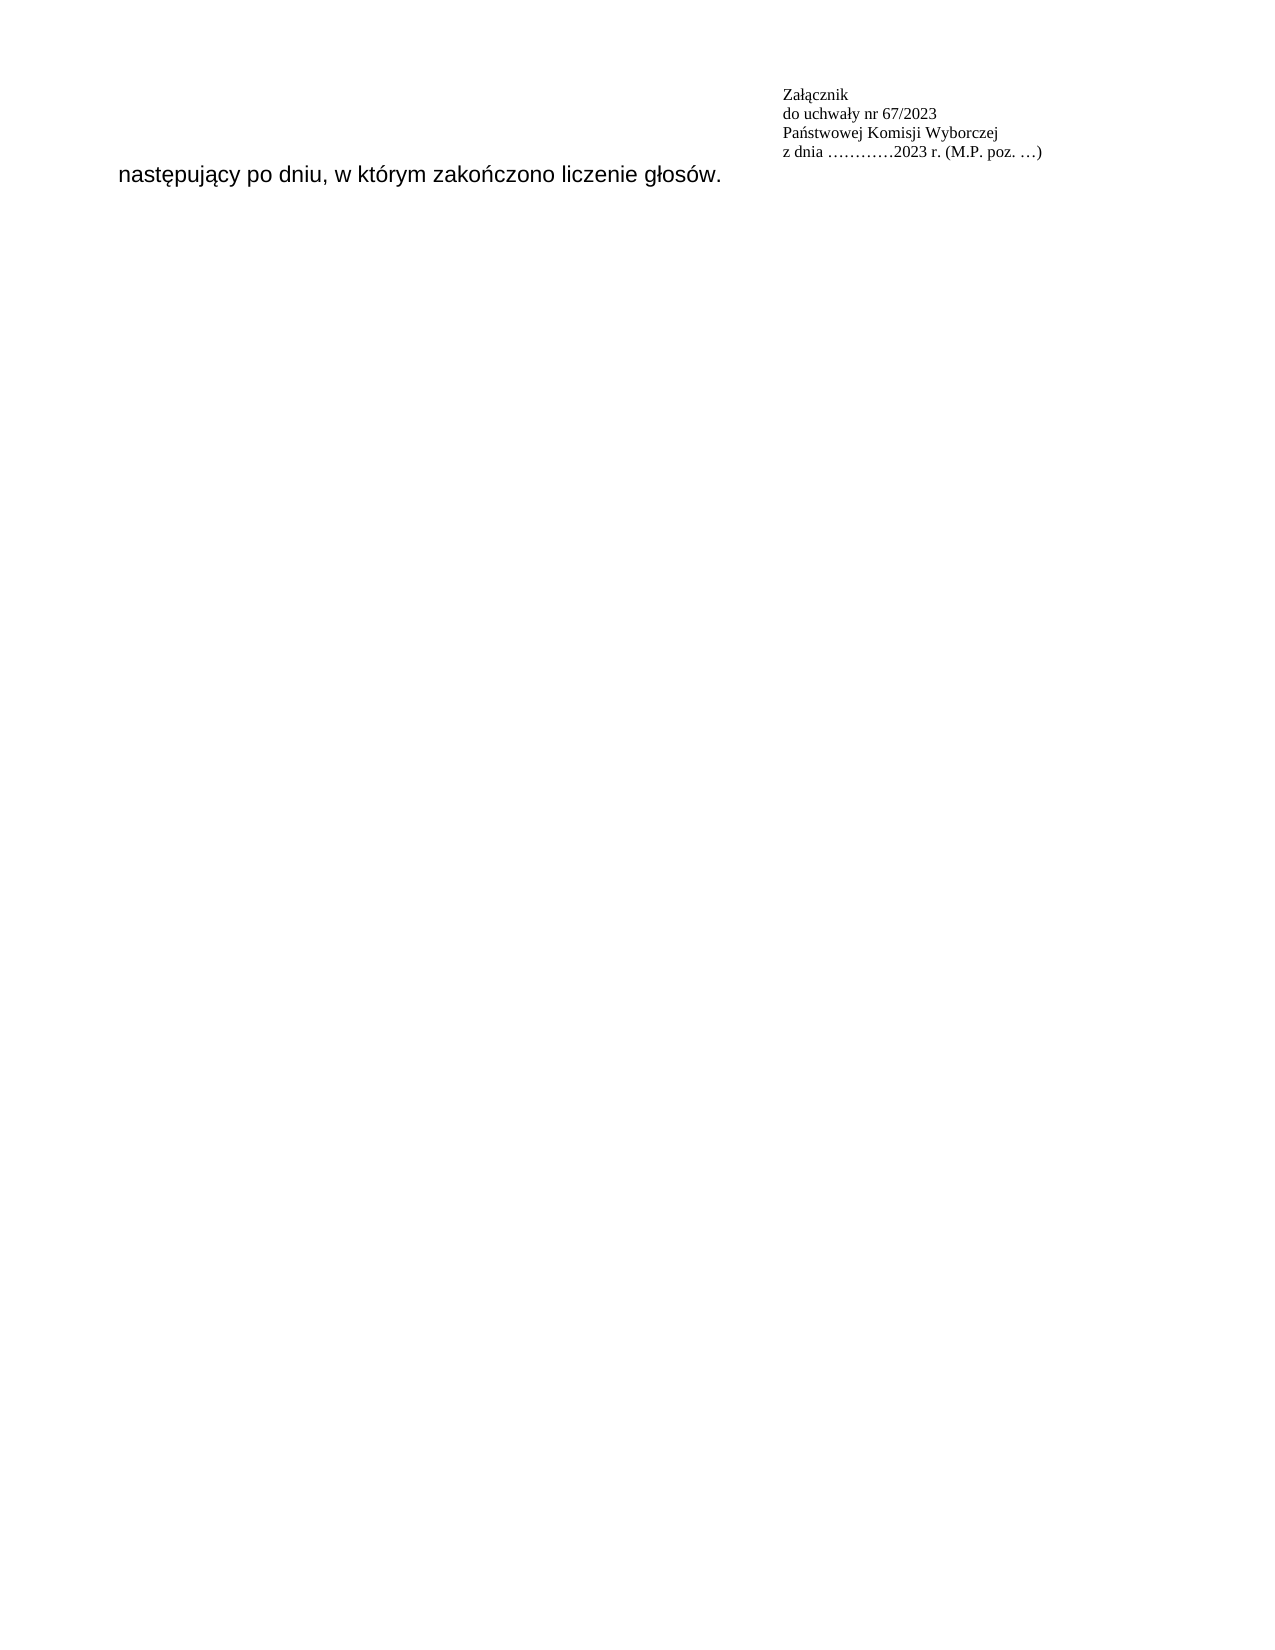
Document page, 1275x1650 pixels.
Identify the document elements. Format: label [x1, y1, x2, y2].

text [118, 161, 1154, 187]
